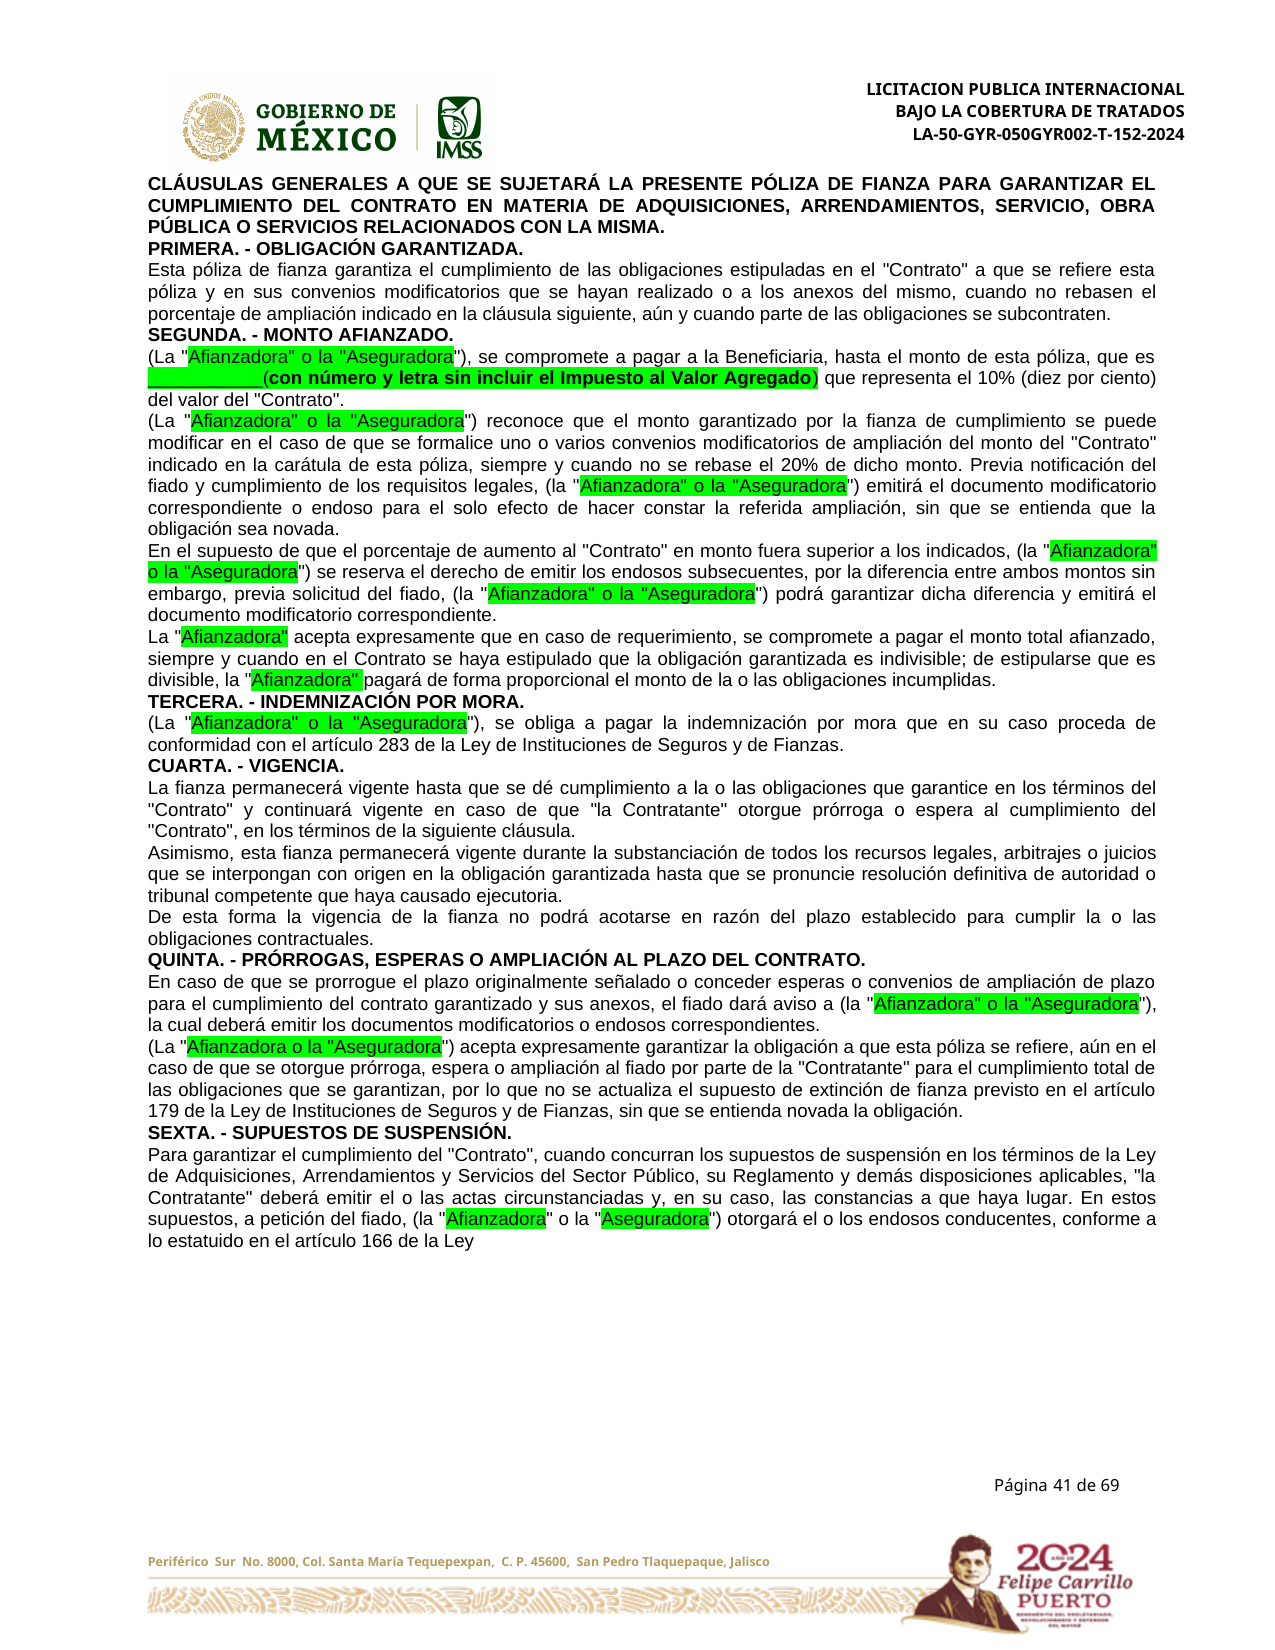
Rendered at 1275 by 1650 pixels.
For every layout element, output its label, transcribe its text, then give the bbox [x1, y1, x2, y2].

text Esta póliza de fianza garantiza el cumplimiento de las obligaciones estipuladas en el "Contrato" a que se refiere esta póliza y en sus convenios modificatorios que se hayan realizado o a los anexos del mismo, cuando no rebasen el porcentaje de ampliación indicado en la cláusula siguiente, aún y cuando parte de las obligaciones se subcontraten. [148, 259, 1157, 324]
text SEXTA. - SUPUESTOS DE SUSPENSIÓN. [148, 1122, 1157, 1143]
picture [37, 1468, 1244, 1650]
text De esta forma la vigencia de la fianza no podrá acotarse en razón del plazo establecido para cumplir la o las obligaciones contractuales. [148, 906, 1157, 949]
text QUINTA. - PRÓRROGAS, ESPERAS O AMPLIACIÓN AL PLAZO DEL CONTRATO. [148, 949, 1157, 971]
text TERCERA. - INDEMNIZACIÓN POR MORA. [148, 691, 1157, 712]
text (La "Afianzadora" o la "Aseguradora") reconoce que el monto garantizado por la fianza de cumplimiento se puede modificar en el caso de que se formalice uno o varios convenios modificatorios de ampliación del monto del "Contrato" indicado en la carátula de esta póliza, siempre y cuando no se rebase el 20% de dicho monto. Previa notificación del fiado y cumplimiento de los requisitos legales, (la "Afianzadora" o la "Aseguradora") emitirá el documento modificatorio correspondiente o endoso para el solo efecto de hacer constar la referida ampliación, sin que se entienda que la obligación sea novada. [148, 410, 1157, 539]
text En caso de que se prorrogue el plazo originalmente señalado o conceder esperas o convenios de ampliación de plazo para el cumplimiento del contrato garantizado y sus anexos, el fiado dará aviso a (la "Afianzadora" o la "Aseguradora"), la cual deberá emitir los documentos modificatorios o endosos correspondientes. [148, 971, 1157, 1036]
text PRIMERA. - OBLIGACIÓN GARANTIZADA. [148, 238, 1157, 259]
text (La "Afianzadora" o la "Aseguradora"), se obliga a pagar la indemnización por mora que en su caso proceda de conformidad con el artículo 283 de la Ley de Instituciones de Seguros y de Fianzas. [148, 712, 1157, 755]
picture [169, 73, 495, 173]
text (La "Afianzadora o la "Aseguradora") acepta expresamente garantizar la obligación a que esta póliza se refiere, aún en el caso de que se otorgue prórroga, espera o ampliación al fiado por parte de la "Contratante" para el cumplimiento total de las obligaciones que se garantizan, por lo que no se actualiza el supuesto de extinción de fianza previsto en el artículo 179 de la Ley de Instituciones de Seguros y de Fianzas, sin que se entienda novada la obligación. [148, 1036, 1157, 1122]
text La fianza permanecerá vigente hasta que se dé cumplimiento a la o las obligaciones que garantice en los términos del "Contrato" y continuará vigente en caso de que "la Contratante" otorgue prórroga o espera al cumplimiento del "Contrato", en los términos de la siguiente cláusula. [148, 777, 1157, 841]
text Para garantizar el cumplimiento del "Contrato", cuando concurran los supuestos de suspensión en los términos de la Ley de Adquisiciones, Arrendamientos y Servicios del Sector Público, su Reglamento y demás disposiciones aplicables, "la Contratante" deberá emitir el o las actas circunstanciadas y, en su caso, las constancias a que haya lugar. En estos supuestos, a petición del fiado, (la "Afianzadora" o la "Aseguradora") otorgará el o los endosos conducentes, conforme a lo estatuido en el artículo 166 de la Ley [148, 1143, 1157, 1251]
text Asimismo, esta fianza permanecerá vigente durante la substanciación de todos los recursos legales, arbitrajes o juicios que se interpongan con origen en la obligación garantizada hasta que se pronuncie resolución definitiva de autoridad o tribunal competente que haya causado ejecutoria. [148, 841, 1157, 906]
text CLÁUSULAS GENERALES A QUE SE SUJETARÁ LA PRESENTE PÓLIZA DE FIANZA PARA GARANTIZAR EL CUMPLIMIENTO DEL CONTRATO EN MATERIA DE ADQUISICIONES, ARRENDAMIENTOS, SERVICIO, OBRA PÚBLICA O SERVICIOS RELACIONADOS CON LA MISMA. [148, 173, 1157, 238]
text CUARTA. - VIGENCIA. [148, 755, 1157, 777]
text En el supuesto de que el porcentaje de aumento al "Contrato" en monto fuera superior a los indicados, (la "Afianzadora" o la "Aseguradora") se reserva el derecho de emitir los endosos subsecuentes, por la diferencia entre ambos montos sin embargo, previa solicitud del fiado, (la "Afianzadora" o la "Aseguradora") podrá garantizar dicha diferencia y emitirá el documento modificatorio correspondiente. [148, 539, 1157, 626]
text SEGUNDA. - MONTO AFIANZADO. [148, 324, 1157, 346]
text La "Afianzadora" acepta expresamente que en caso de requerimiento, se compromete a pagar el monto total afianzado, siempre y cuando en el Contrato se haya estipulado que la obligación garantizada es indivisible; de estipularse que es divisible, la "Afianzadora" pagará de forma proporcional el monto de la o las obligaciones incumplidas. [148, 626, 1157, 691]
text (La "Afianzadora" o la "Aseguradora"), se compromete a pagar a la Beneficiaria, hasta el monto de esta póliza, que es ___________(con número y letra sin incluir el Impuesto al Valor Agregado) que representa el 10% (diez por ciento) del valor del "Contrato". [148, 346, 1157, 410]
